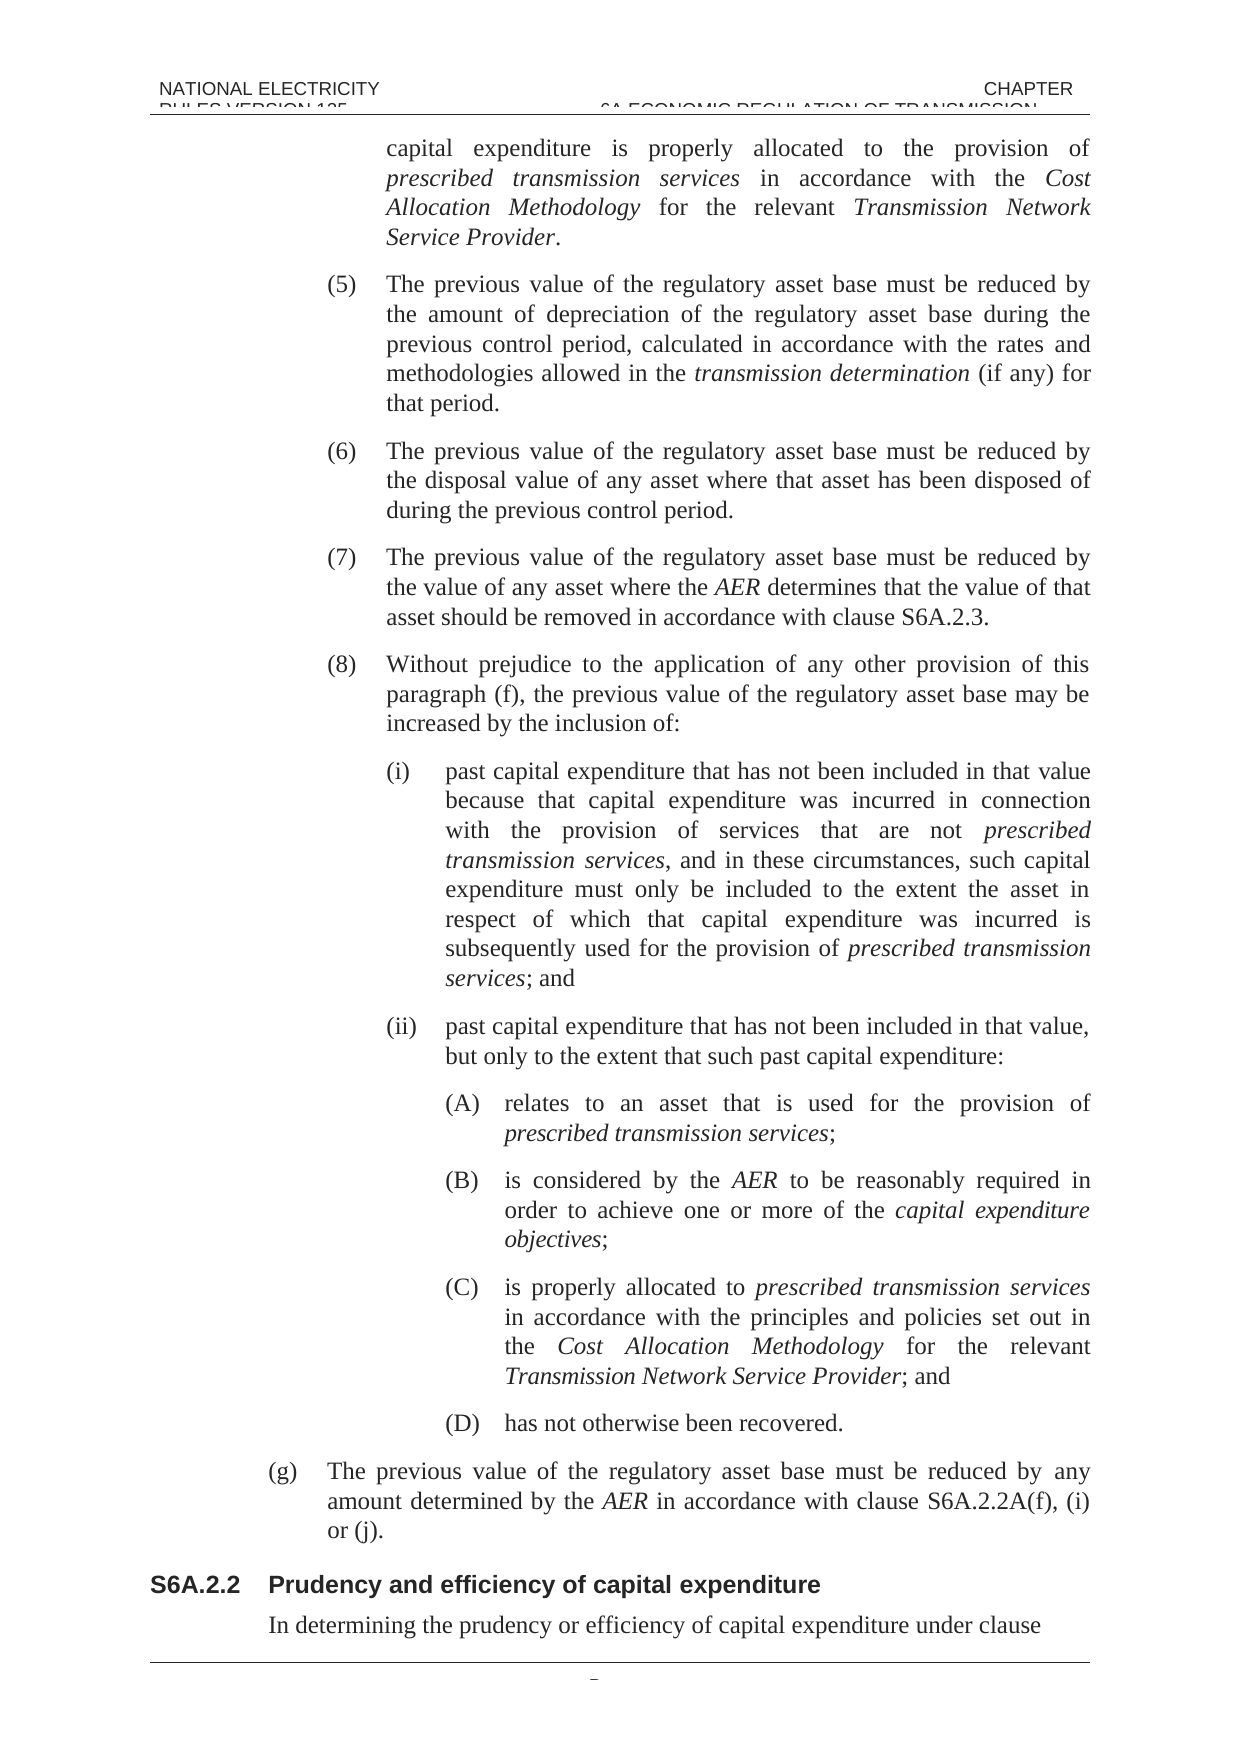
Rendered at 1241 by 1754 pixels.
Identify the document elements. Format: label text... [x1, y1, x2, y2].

list past capital expenditure that has not been included in that value, but only to the extent that such past capital expenditure: [386, 1011, 1091, 1069]
list The previous value of the regulatory asset base must be reduced by the value of any asset where the AER determines that the value of that asset should be removed in accordance with clause S6A.2.3. [327, 542, 1091, 630]
list has not otherwise been recovered. [445, 1408, 1103, 1437]
list The previous value of the regulatory asset base must be reduced by the disposal value of any asset where that asset has been disposed of during the previous control period. [327, 436, 1091, 524]
list The previous value of the regulatory asset base must be reduced by any amount determined by the AER in accordance with clause S6A.2.2A(f), (i) or (j). [268, 1456, 1091, 1544]
list relates to an asset that is used for the provision of prescribed transmission services; [445, 1088, 1091, 1147]
list is considered by the AER to be reasonably required in order to achieve one or more of the capital expenditure objectives; [445, 1165, 1091, 1253]
subtitle S6A.2.2 Prudency and efficiency of capital expenditure [150, 1569, 1103, 1598]
text capital expenditure is properly allocated to the provision of prescribed transmission services in accordance with the Cost Allocation Methodology for the relevant Transmission Network Service Provider. [386, 133, 1091, 251]
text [268, 1611, 1103, 1639]
list is properly allocated to prescribed transmission services in accordance with the principles and policies set out in the Cost Allocation Methodology for the relevant Transmission Network Service Provider; and [445, 1272, 1091, 1389]
list The previous value of the regulatory asset base must be reduced by the amount of depreciation of the regulatory asset base during the previous control period, calculated in accordance with the rates and methodologies allowed in the transmission determination (if any) for that period. [327, 269, 1091, 417]
list Without prejudice to the application of any other provision of this paragraph (f), the previous value of the regulatory asset base may be increased by the inclusion of: [327, 649, 1091, 737]
list past capital expenditure that has not been included in that value because that capital expenditure was incurred in connection with the provision of services that are not prescribed transmission services, and in these circumstances, such capital expenditure must only be included to the extent the asset in respect of which that capital expenditure was incurred is subsequently used for the provision of prescribed transmission services; and [386, 756, 1091, 992]
